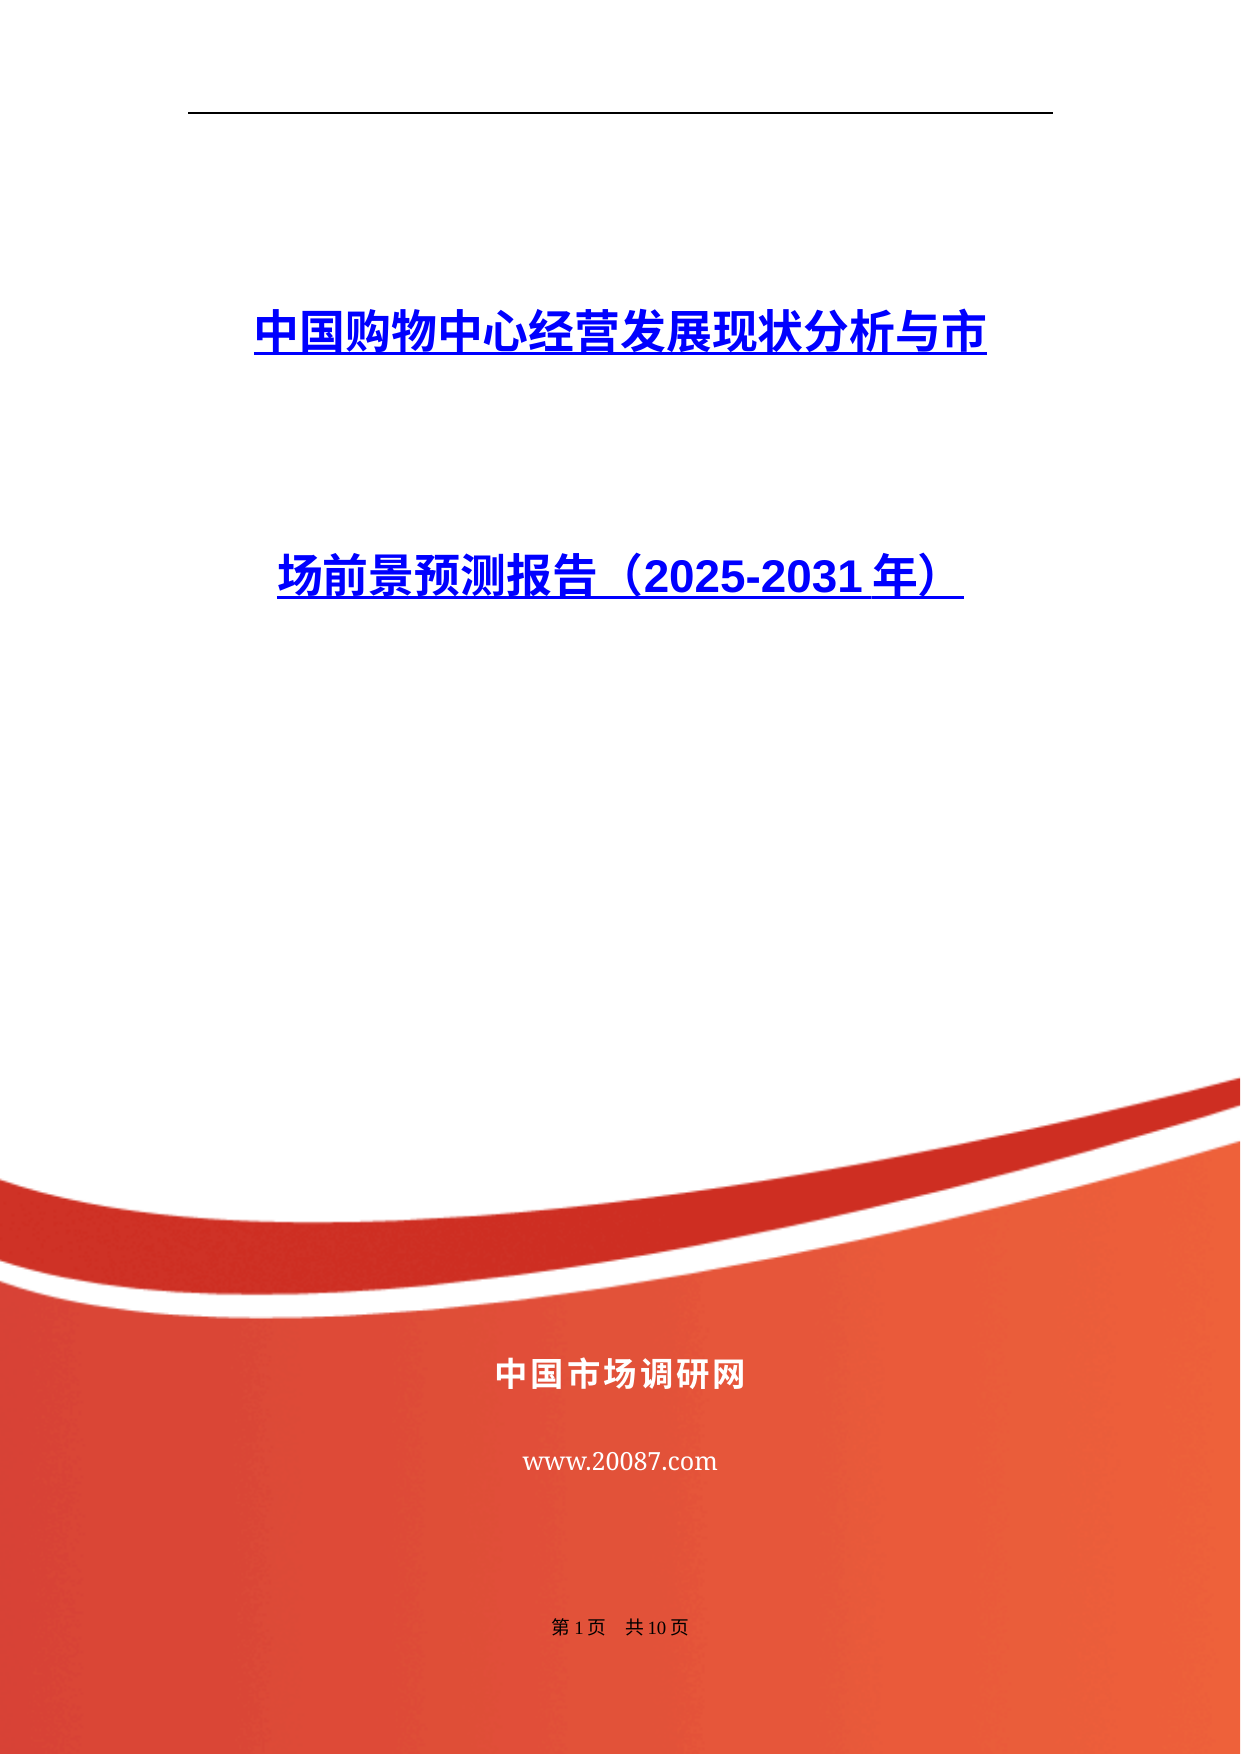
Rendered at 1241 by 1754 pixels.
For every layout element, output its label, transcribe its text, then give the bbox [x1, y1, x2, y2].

text www.20087.com [187, 1428, 1053, 1493]
picture [0, 1006, 1241, 1754]
subtitle 中国市场调研网 [187, 1339, 1053, 1404]
table_header 中国购物中心经营发展现状分析与市场前景预测报告（2025-2031年） [188, 207, 1053, 773]
